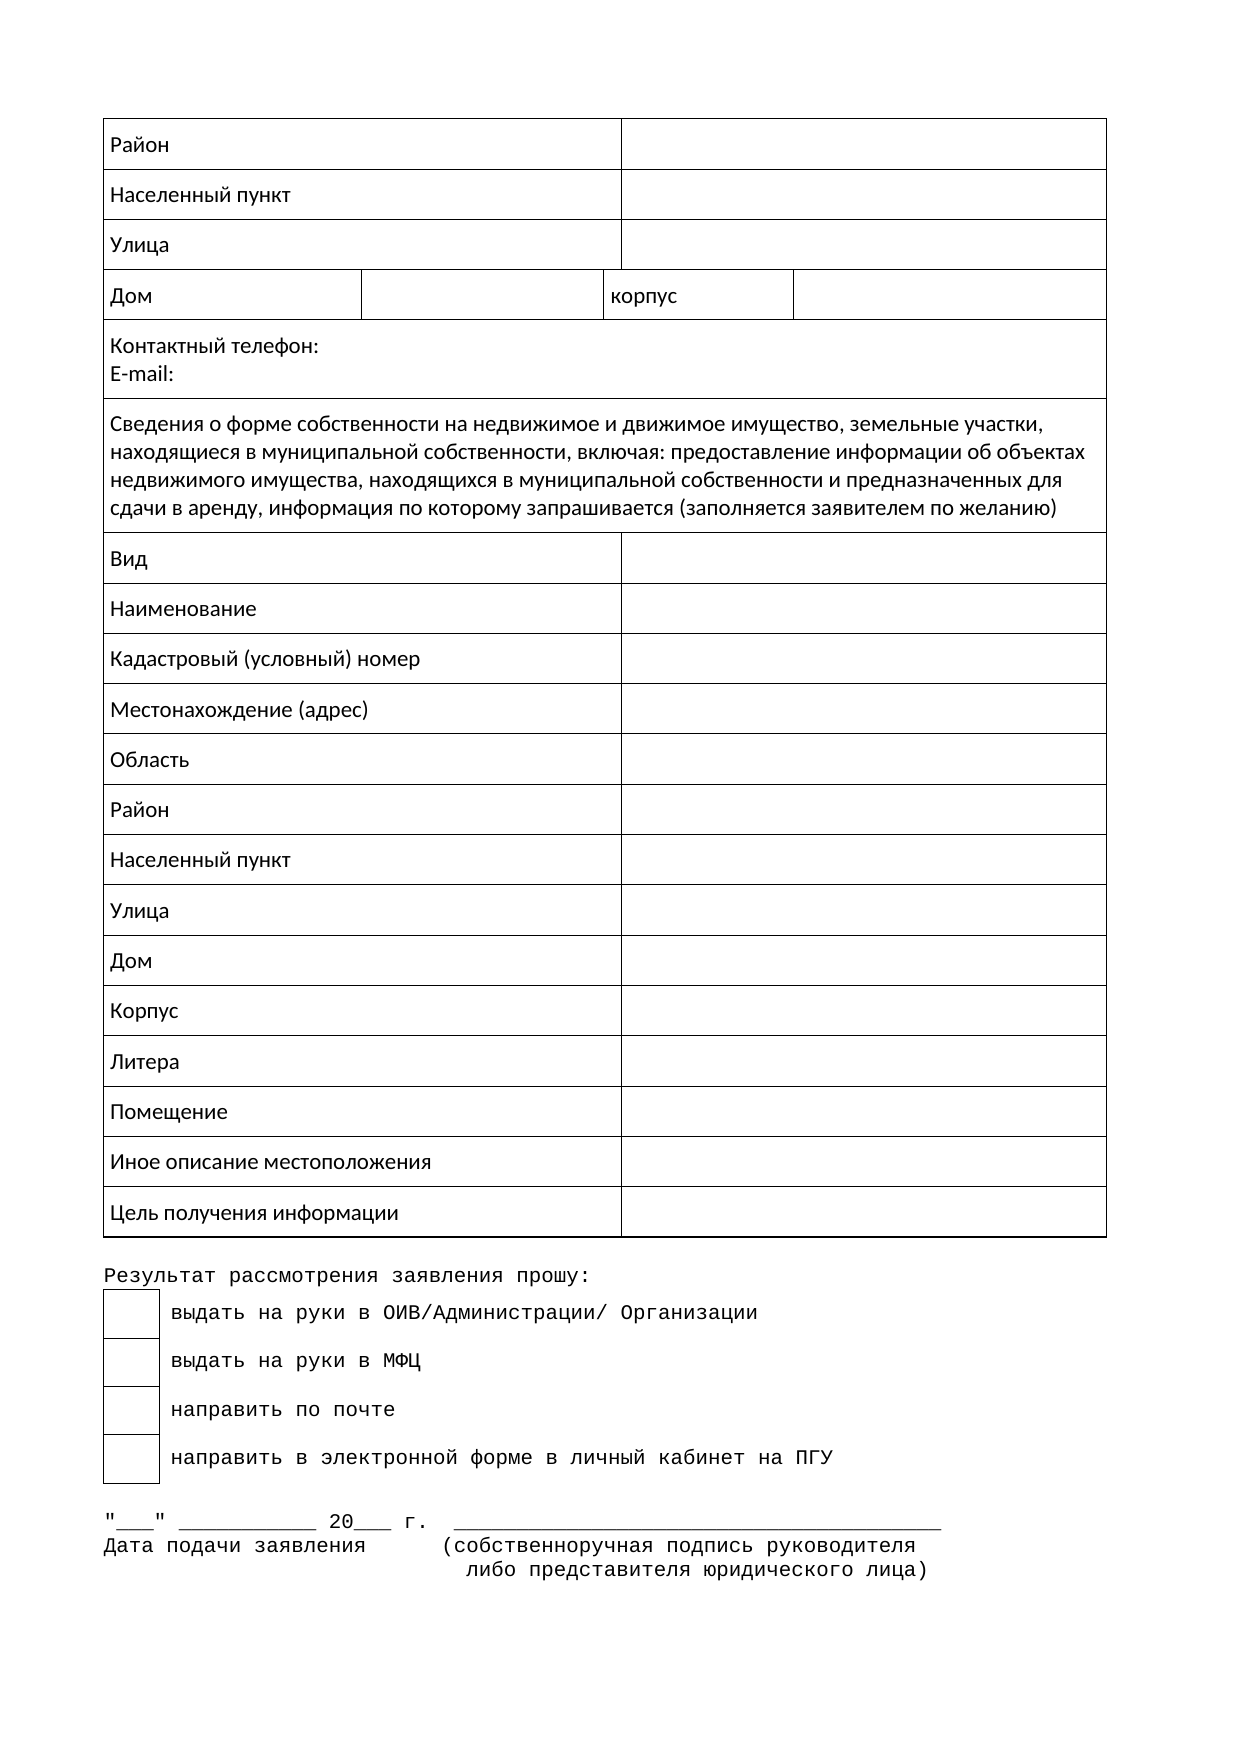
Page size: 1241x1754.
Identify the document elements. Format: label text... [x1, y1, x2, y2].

table_cell [622, 170, 1106, 219]
table_cell Район [104, 119, 621, 168]
table_cell [622, 634, 1106, 683]
table_cell [622, 220, 1106, 269]
table_cell Сведения о форме собственности на недвижимое и движимое имущество, земельные участки, находящиеся в муниципальной собственности, включая: предоставление информации об объектах недвижимого имущества, находящихся в муниципальной собственности и предназначенных для сдачи в аренду, информация по которому запрашивается (заполняется заявителем по желанию) [104, 399, 1106, 532]
table_cell [622, 584, 1106, 633]
table_cell выдать на руки в МФЦ [160, 1338, 1108, 1386]
table_cell [362, 270, 603, 319]
table_cell [104, 1387, 159, 1434]
table_cell [622, 119, 1106, 168]
table_cell Цель получения информации [104, 1187, 621, 1236]
table_header [104, 1290, 159, 1337]
table_cell Дом [104, 936, 621, 985]
table_cell Область [104, 734, 621, 784]
table_cell [104, 1435, 159, 1482]
table_cell Иное описание местоположения [104, 1137, 621, 1186]
text либо представителя юридического лица) [103, 1559, 1152, 1582]
table_cell Кадастровый (условный) номер [104, 634, 621, 683]
table_cell Контактный телефон: E-mail: [104, 320, 1106, 398]
text Результат рассмотрения заявления прошу: [103, 1266, 1152, 1289]
table_cell Наименование [104, 584, 621, 633]
table_cell [622, 533, 1106, 582]
table_cell [104, 1339, 159, 1386]
table_cell Дом [104, 270, 361, 319]
table_cell [622, 986, 1106, 1035]
table_cell Помещение [104, 1087, 621, 1136]
table_cell Местонахождение (адрес) [104, 684, 621, 733]
table_cell Населенный пункт [104, 170, 621, 219]
table_header выдать на руки в ОИВ/Администрации/ Организации [160, 1289, 1108, 1337]
table_cell корпус [604, 270, 793, 319]
table_cell [622, 1087, 1106, 1136]
text "___" ___________ 20___ г. _______________________________________ [103, 1512, 1152, 1535]
table_cell Район [104, 785, 621, 834]
table_cell Литера [104, 1036, 621, 1086]
table_cell направить в электронной форме в личный кабинет на ПГУ [160, 1434, 1108, 1482]
table_cell Улица [104, 885, 621, 934]
table_cell Вид [104, 533, 621, 582]
table_cell [622, 885, 1106, 934]
table_cell Улица [104, 220, 621, 269]
table_cell [622, 734, 1106, 784]
table_cell [622, 1137, 1106, 1186]
table_cell [794, 270, 1106, 319]
table_cell [622, 936, 1106, 985]
table_cell направить по почте [160, 1386, 1108, 1434]
table_cell [622, 1187, 1106, 1236]
text Дата подачи заявления (собственноручная подпись руководителя [103, 1535, 1152, 1559]
table_cell [622, 684, 1106, 733]
table_cell [622, 785, 1106, 834]
table_cell Населенный пункт [104, 835, 621, 884]
table_cell Корпус [104, 986, 621, 1035]
table_cell [622, 835, 1106, 884]
table_cell [622, 1036, 1106, 1086]
